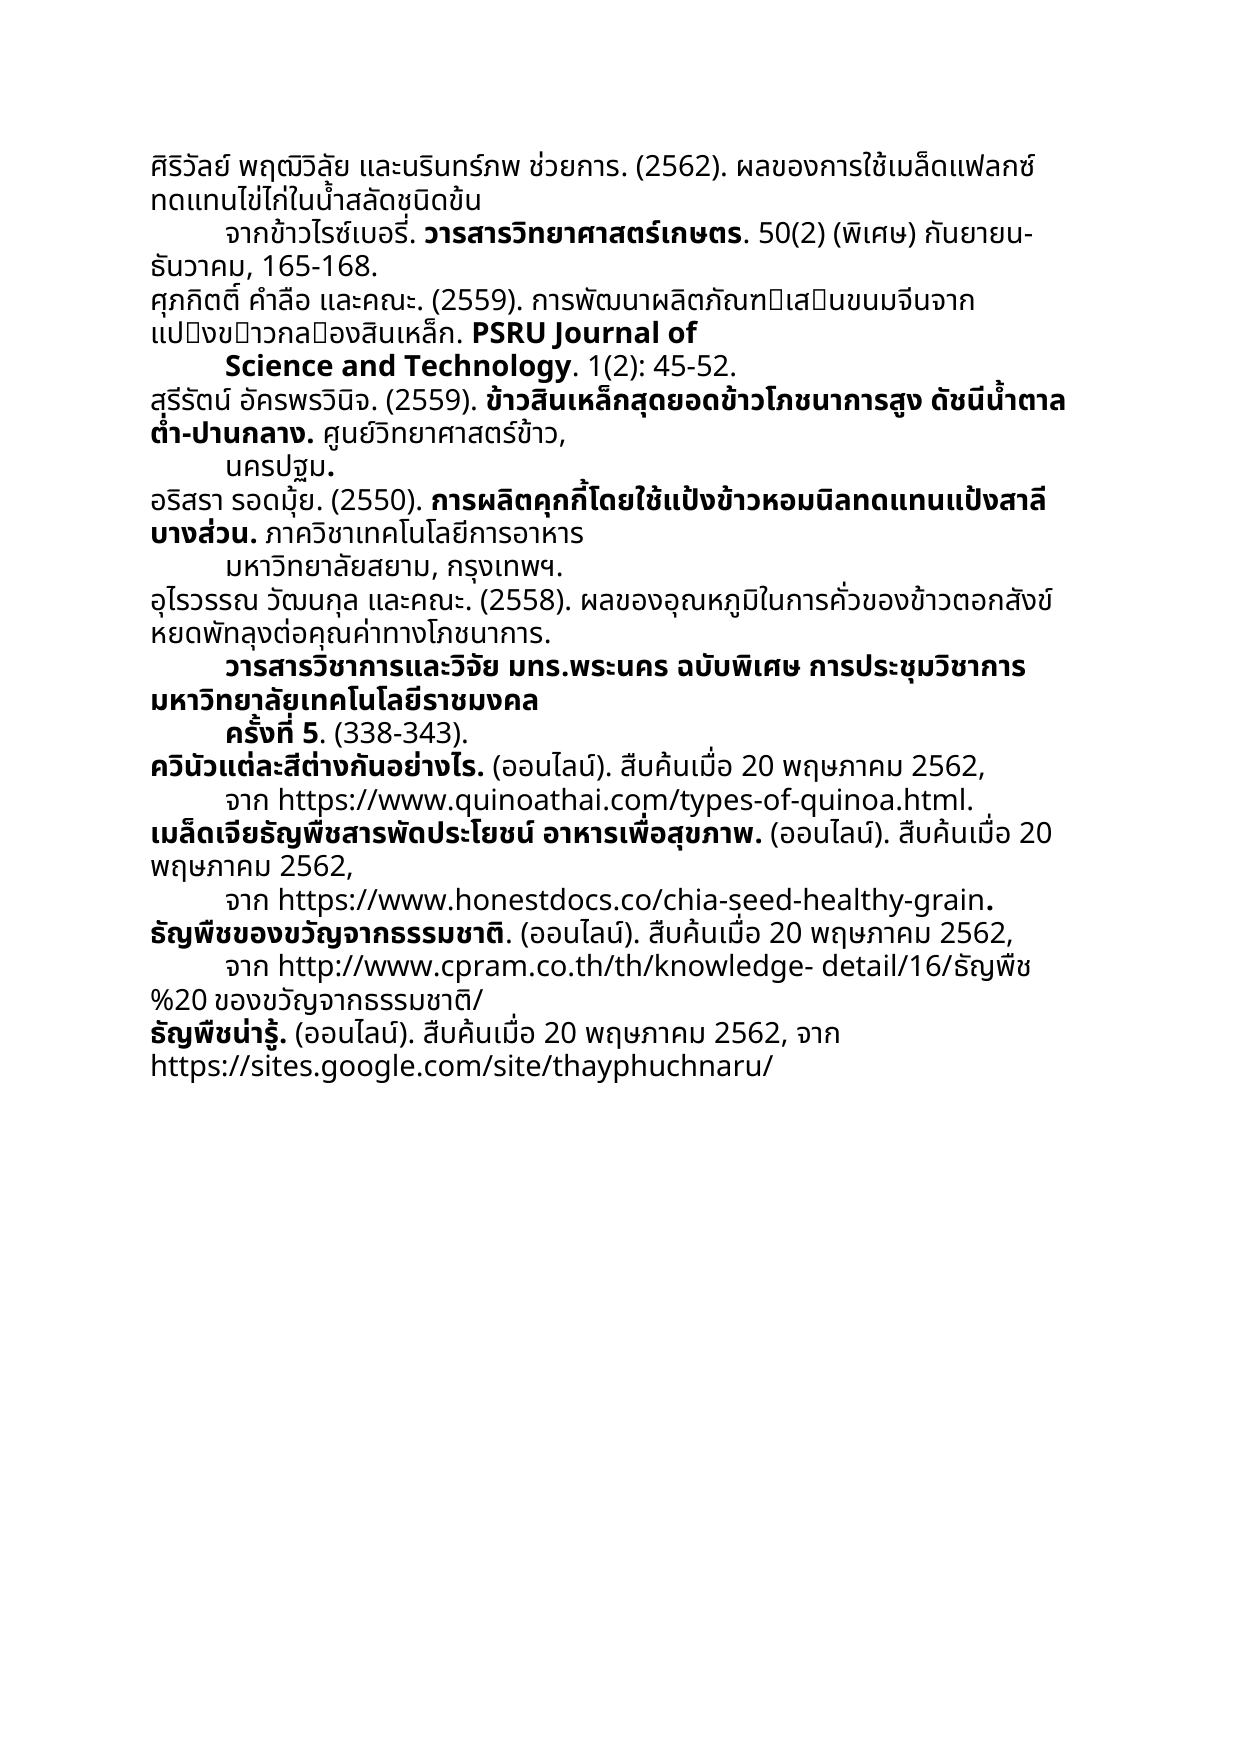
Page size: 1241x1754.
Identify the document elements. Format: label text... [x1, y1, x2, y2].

text Science and Technology. 1(2): 45-52. [150, 350, 1090, 383]
text จาก https://www.honestdocs.co/chia-seed-healthy-grain. [150, 883, 1090, 917]
text ศิริวัลย์ พฤฒิวิลัย และนรินทร์ภพ ช่วยการ. (2562). ผลของการใช้เมล็ดแฟลกซ์ทดแทนไข่ไก่ในน้ำสลัดชนิดข้น [150, 150, 1090, 217]
text จากข้าวไรซ์เบอรี่. วารสารวิทยาศาสตร์เกษตร. 50(2) (พิเศษ) กันยายน-ธันวาคม, 165-168. [150, 217, 1090, 283]
text อุไรวรรณ วัฒนกุล และคณะ. (2558). ผลของอุณหภูมิในการคั่วของข้าวตอกสังข์หยดพัทลุงต่อคุณค่าทางโภชนาการ. [150, 583, 1090, 650]
text ครั้งที่ 5. (338-343). [150, 717, 1090, 750]
text ควินัวแต่ละสีต่างกันอย่างไร. (ออนไลน์). สืบค้นเมื่อ 20 พฤษภาคม 2562, [150, 750, 1090, 783]
text นครปฐม. [150, 450, 1090, 483]
text ศุภกิตติ์ คําลือ และคณะ. (2559). การพัฒนาผลิตภัณฑเสนขนมจีนจากแปงขาวกลองสินเหล็ก. PSRU Journal of [150, 283, 1090, 350]
text วารสารวิชาการและวิจัย มทร.พระนคร ฉบับพิเศษ การประชุมวิชาการมหาวิทยาลัยเทคโนโลยีราชมงคล [150, 650, 1090, 717]
text ธัญพืชของขวัญจากธรรมชาติ. (ออนไลน์). สืบค้นเมื่อ 20 พฤษภาคม 2562, [150, 917, 1090, 950]
text ธัญพืชน่ารู้. (ออนไลน์). สืบค้นเมื่อ 20 พฤษภาคม 2562, จาก https://sites.google.com/site/thayphuchnaru/ [150, 1017, 1090, 1083]
text จาก http://www.cpram.co.th/th/knowledge- detail/16/ธัญพืช%20ของขวัญจากธรรมชาติ/ [150, 950, 1090, 1017]
text เมล็ดเจียธัญพืชสารพัดประโยชน์ อาหารเพื่อสุขภาพ. (ออนไลน์). สืบค้นเมื่อ 20 พฤษภาคม 2562, [150, 817, 1090, 883]
text มหาวิทยาลัยสยาม, กรุงเทพฯ. [150, 550, 1090, 583]
text จาก https://www.quinoathai.com/types-of-quinoa.html. [150, 783, 1090, 817]
text อริสรา รอดมุ้ย. (2550). การผลิตคุกกี้โดยใช้แป้งข้าวหอมนิลทดแทนแป้งสาลีบางส่วน. ภาควิชาเทคโนโลยีการอาหาร [150, 483, 1090, 550]
text สรีรัตน์ อัครพรวินิจ. (2559). ข้าวสินเหล็กสุดยอดข้าวโภชนาการสูง ดัชนีน้ำตาลต่ำ-ปานกลาง. ศูนย์วิทยาศาสตร์ข้าว, [150, 383, 1090, 450]
